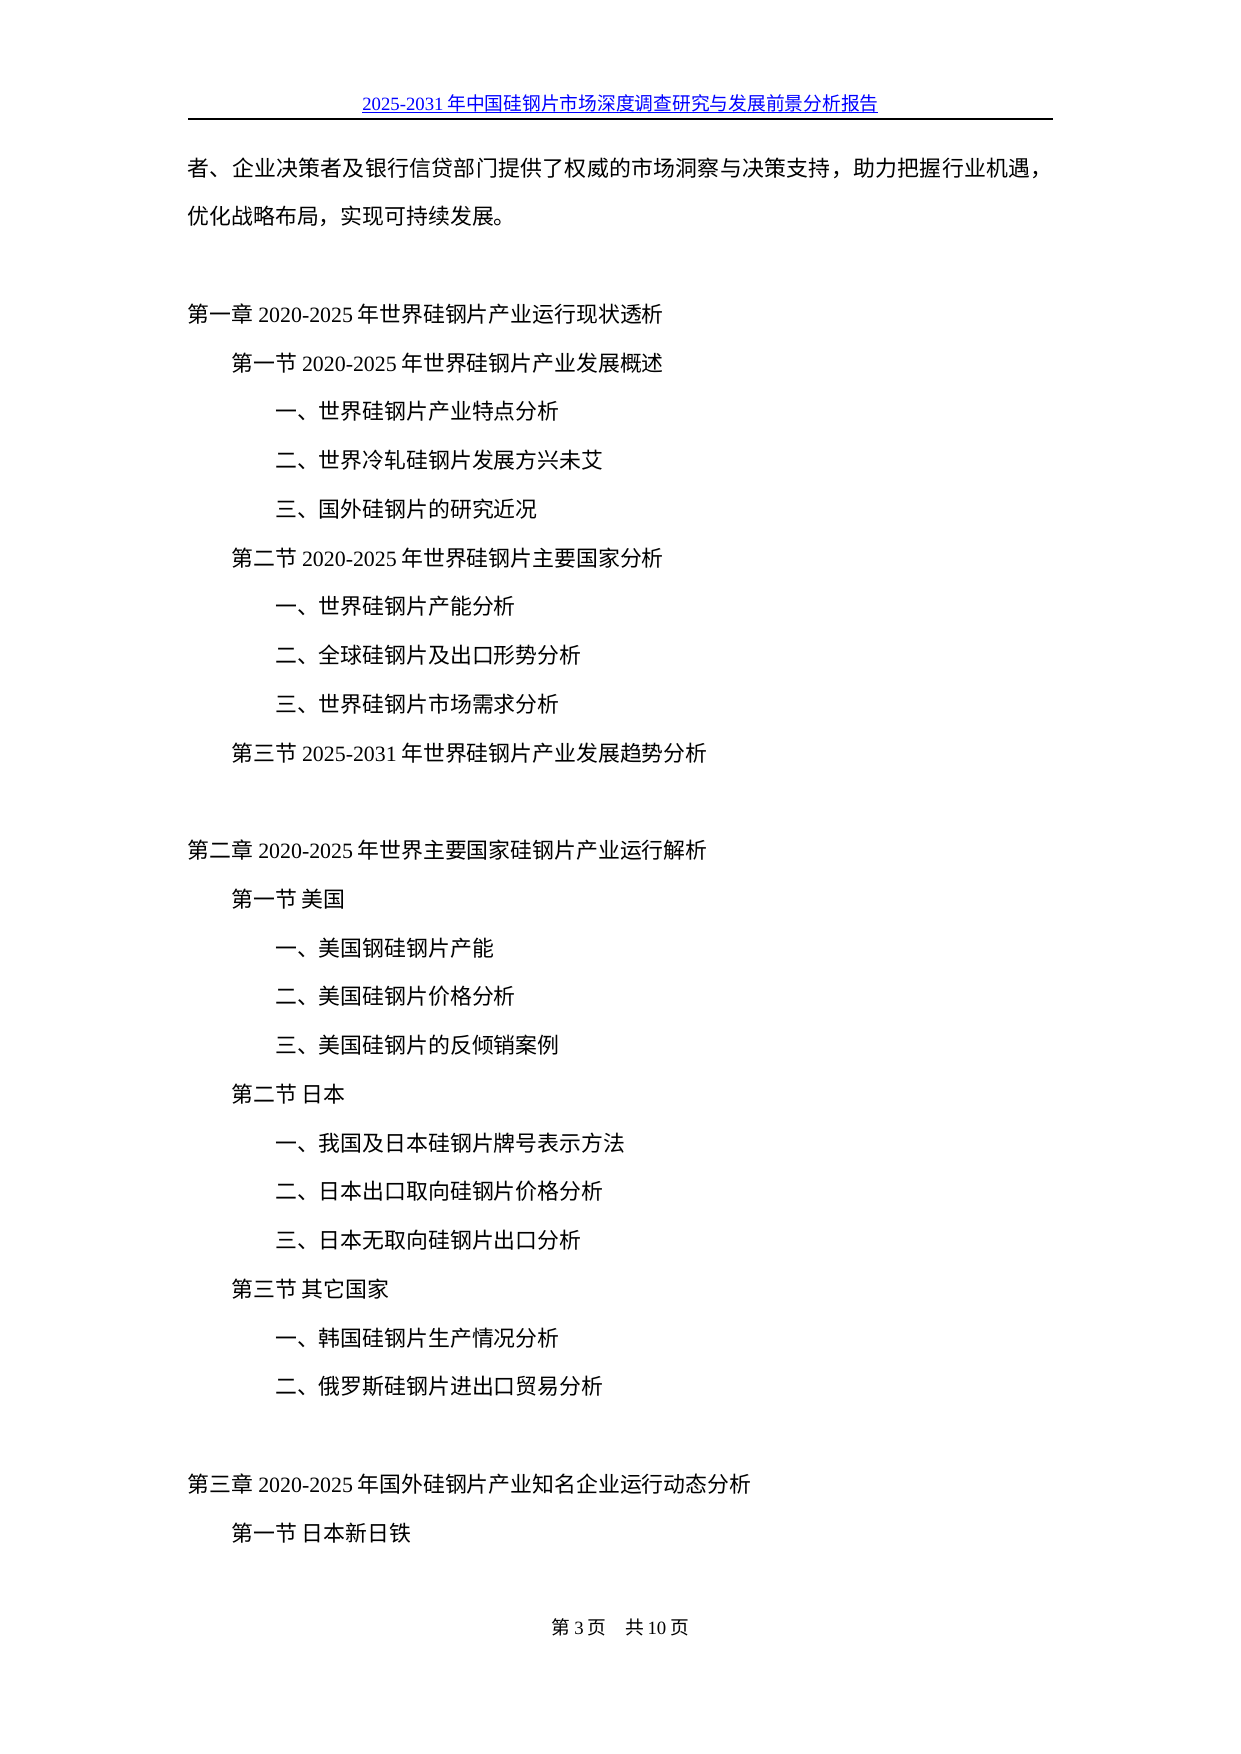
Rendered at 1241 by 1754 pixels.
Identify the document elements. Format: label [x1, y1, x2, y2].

text [187, 150, 1053, 1548]
